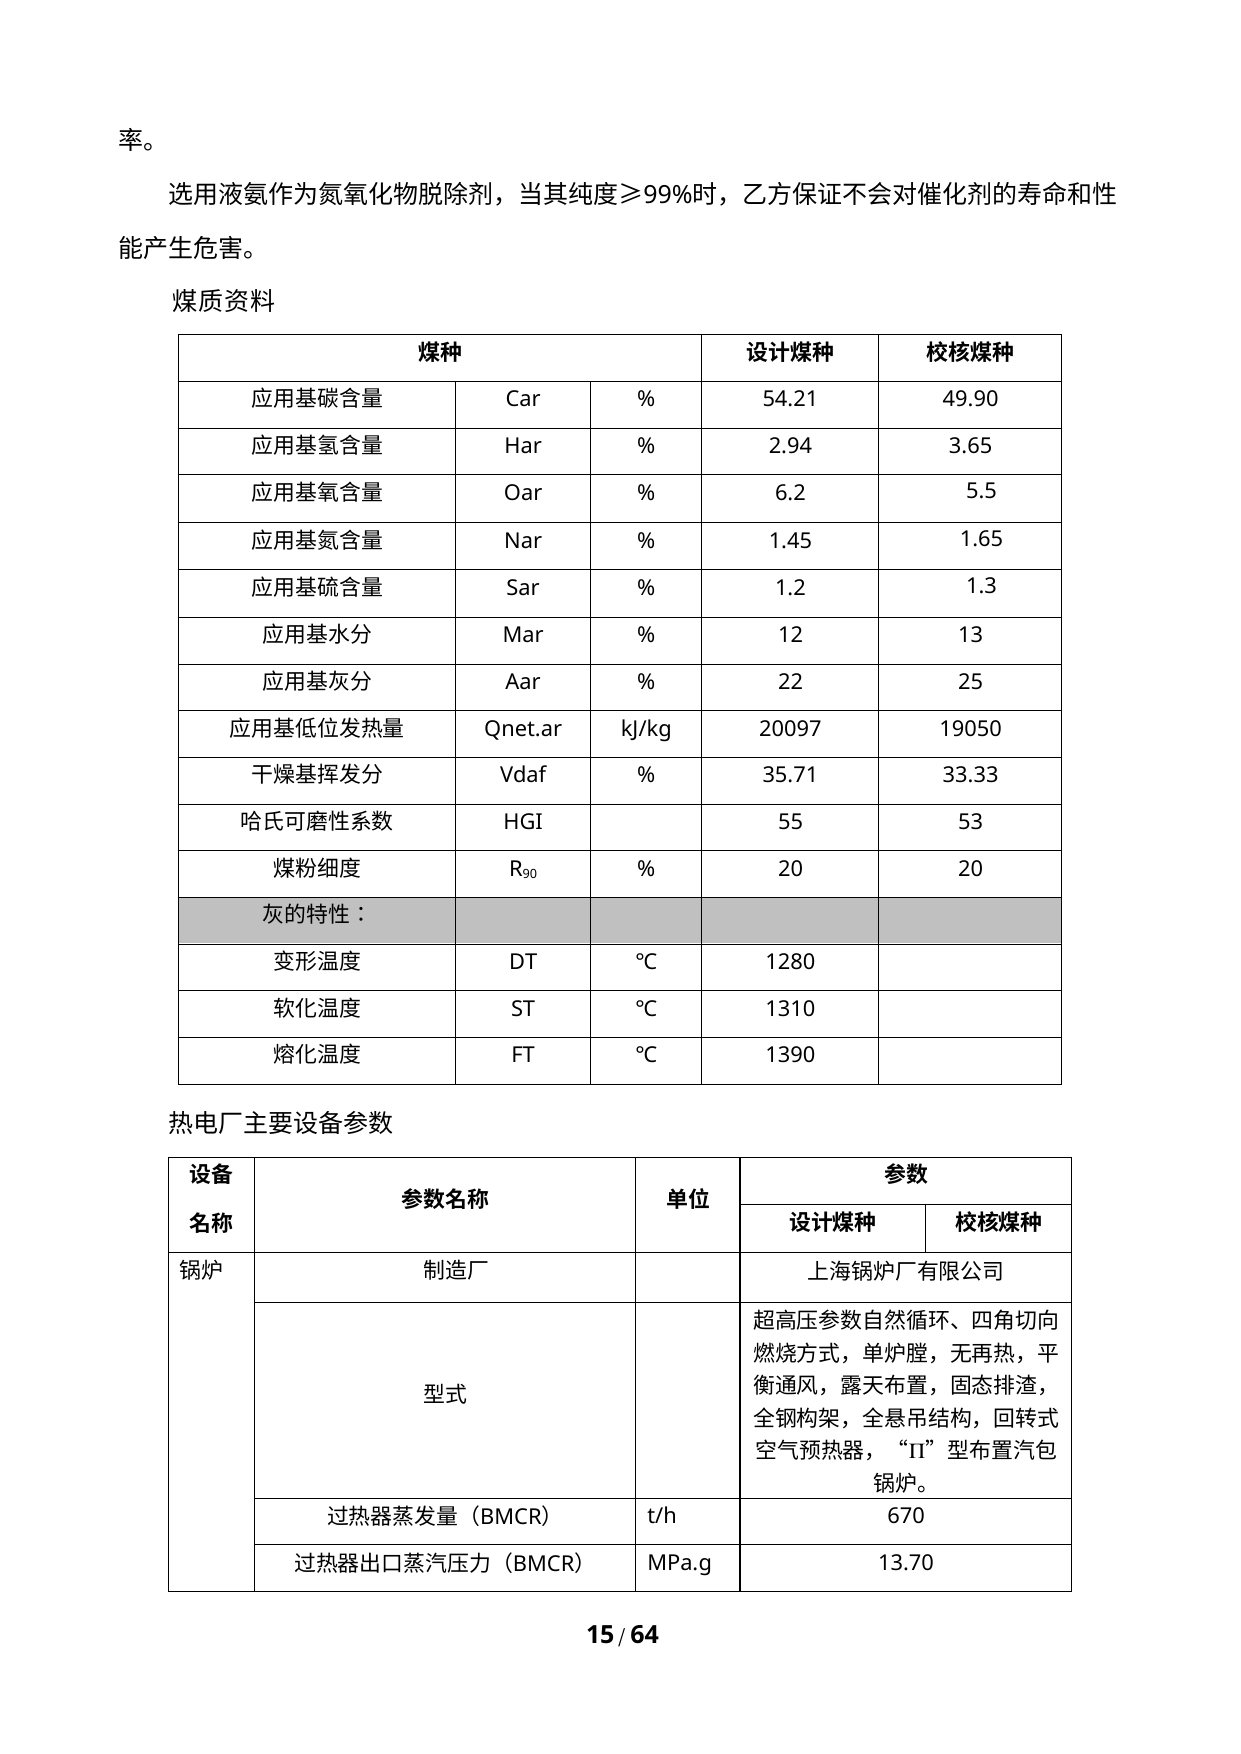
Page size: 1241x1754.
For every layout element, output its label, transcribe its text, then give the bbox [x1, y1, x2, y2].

table_cell 55 [702, 805, 878, 850]
table_cell % [591, 758, 701, 803]
table_cell 锅炉 [169, 1253, 254, 1591]
table_cell 应用基氢含量 [179, 429, 455, 474]
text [118, 120, 1122, 156]
table_cell ℃ [591, 1038, 701, 1083]
table_cell 53 [879, 805, 1061, 850]
table_cell % [591, 665, 701, 710]
table_header 煤种 [179, 335, 701, 381]
table_cell Sar [456, 570, 590, 617]
table_cell 19050 [879, 711, 1061, 757]
text 选用液氨作为氮氧化物脱除剂，当其纯度≥99%时，乙方保证不会对催化剂的寿命和性能产生危害。 [118, 174, 1122, 265]
table_header 设备名称 [169, 1158, 254, 1252]
table_header 单位 [636, 1158, 739, 1252]
text 热电厂主要设备参数 [118, 1106, 1122, 1140]
table_cell MPa.g [636, 1545, 739, 1591]
table_cell 49.90 [879, 382, 1061, 428]
table_cell 过热器蒸发量（BMCR） [255, 1499, 635, 1544]
table_cell Har [456, 429, 590, 474]
table_cell t/h [636, 1499, 739, 1544]
table_cell Nar [456, 523, 590, 569]
table_cell Oar [456, 475, 590, 522]
table_cell 670 [741, 1499, 1071, 1544]
table_cell 20097 [702, 711, 878, 757]
table_cell 设计煤种 [741, 1205, 925, 1252]
table_cell 应用基硫含量 [179, 570, 455, 617]
table_cell Vdaf [456, 758, 590, 803]
table_cell % [591, 475, 701, 522]
table_cell Aar [456, 665, 590, 710]
table_cell 灰的特性： [179, 898, 455, 943]
table_cell HGI [456, 805, 590, 850]
table_cell 应用基碳含量 [179, 382, 455, 428]
table_cell 变形温度 [179, 945, 455, 990]
table_cell 3.65 [879, 429, 1061, 474]
table_cell % [591, 618, 701, 663]
table_cell % [591, 382, 701, 428]
table_cell ℃ [591, 991, 701, 1037]
table_cell 1280 [702, 945, 878, 990]
table_cell [879, 991, 1061, 1037]
table_cell % [591, 570, 701, 617]
table_header 校核煤种 [879, 335, 1061, 381]
table_cell 煤粉细度 [179, 851, 455, 897]
table_cell 2.94 [702, 429, 878, 474]
table_cell 应用基水分 [179, 618, 455, 663]
table_cell 过热器出口蒸汽压力（BMCR） [255, 1545, 635, 1591]
table_cell 6.2 [702, 475, 878, 522]
table_cell 应用基氮含量 [179, 523, 455, 569]
table_cell ST [456, 991, 590, 1037]
table_cell Qnet.ar [456, 711, 590, 757]
table_cell [636, 1253, 739, 1302]
table_cell 应用基低位发热量 [179, 711, 455, 757]
table_cell 20 [879, 851, 1061, 897]
table_cell % [591, 851, 701, 897]
table_cell [591, 898, 701, 943]
table_cell 校核煤种 [926, 1205, 1071, 1252]
table_cell 1.65 [879, 523, 1061, 569]
table_cell 22 [702, 665, 878, 710]
table_cell 制造厂 [255, 1253, 635, 1302]
table_cell [591, 805, 701, 850]
table_cell Car [456, 382, 590, 428]
table_cell kJ/kg [591, 711, 701, 757]
table_cell 上海锅炉厂有限公司 [741, 1253, 1071, 1302]
table_cell 13.70 [741, 1545, 1071, 1591]
table_cell DT [456, 945, 590, 990]
table_cell 20 [702, 851, 878, 897]
text 煤质资料 [118, 283, 1122, 317]
table_cell 超高压参数自然循环、四角切向燃烧方式，单炉膛，无再热，平衡通风，露天布置，固态排渣，全钢构架，全悬吊结构，回转式空气预热器，“”型布置汽包锅炉。 [741, 1303, 1071, 1498]
table_cell 1.3 [879, 570, 1061, 617]
table_cell 软化温度 [179, 991, 455, 1037]
table_header 参数名称 [255, 1158, 635, 1252]
table_cell 1390 [702, 1038, 878, 1083]
table_cell 54.21 [702, 382, 878, 428]
table_cell 35.71 [702, 758, 878, 803]
table_header 参数 [741, 1158, 1071, 1203]
table_cell 1.45 [702, 523, 878, 569]
table_cell 12 [702, 618, 878, 663]
table_cell [456, 898, 590, 943]
table_cell FT [456, 1038, 590, 1083]
table_cell [702, 898, 878, 943]
table_cell 1310 [702, 991, 878, 1037]
table_cell 1.2 [702, 570, 878, 617]
table_cell [879, 1038, 1061, 1083]
table_header 设计煤种 [702, 335, 878, 381]
table_cell [636, 1303, 739, 1498]
table_cell [879, 898, 1061, 943]
table_cell 33.33 [879, 758, 1061, 803]
table_cell % [591, 429, 701, 474]
table_cell 5.5 [879, 475, 1061, 522]
table_cell 13 [879, 618, 1061, 663]
table_cell 干燥基挥发分 [179, 758, 455, 803]
table_cell 型式 [255, 1303, 635, 1498]
table_cell 哈氏可磨性系数 [179, 805, 455, 850]
table_cell % [591, 523, 701, 569]
table_cell Mar [456, 618, 590, 663]
table_cell 应用基氧含量 [179, 475, 455, 522]
table_cell 25 [879, 665, 1061, 710]
table_cell 应用基灰分 [179, 665, 455, 710]
table_cell [879, 945, 1061, 990]
table_cell 熔化温度 [179, 1038, 455, 1083]
table_cell R90 [456, 851, 590, 897]
table_cell ℃ [591, 945, 701, 990]
